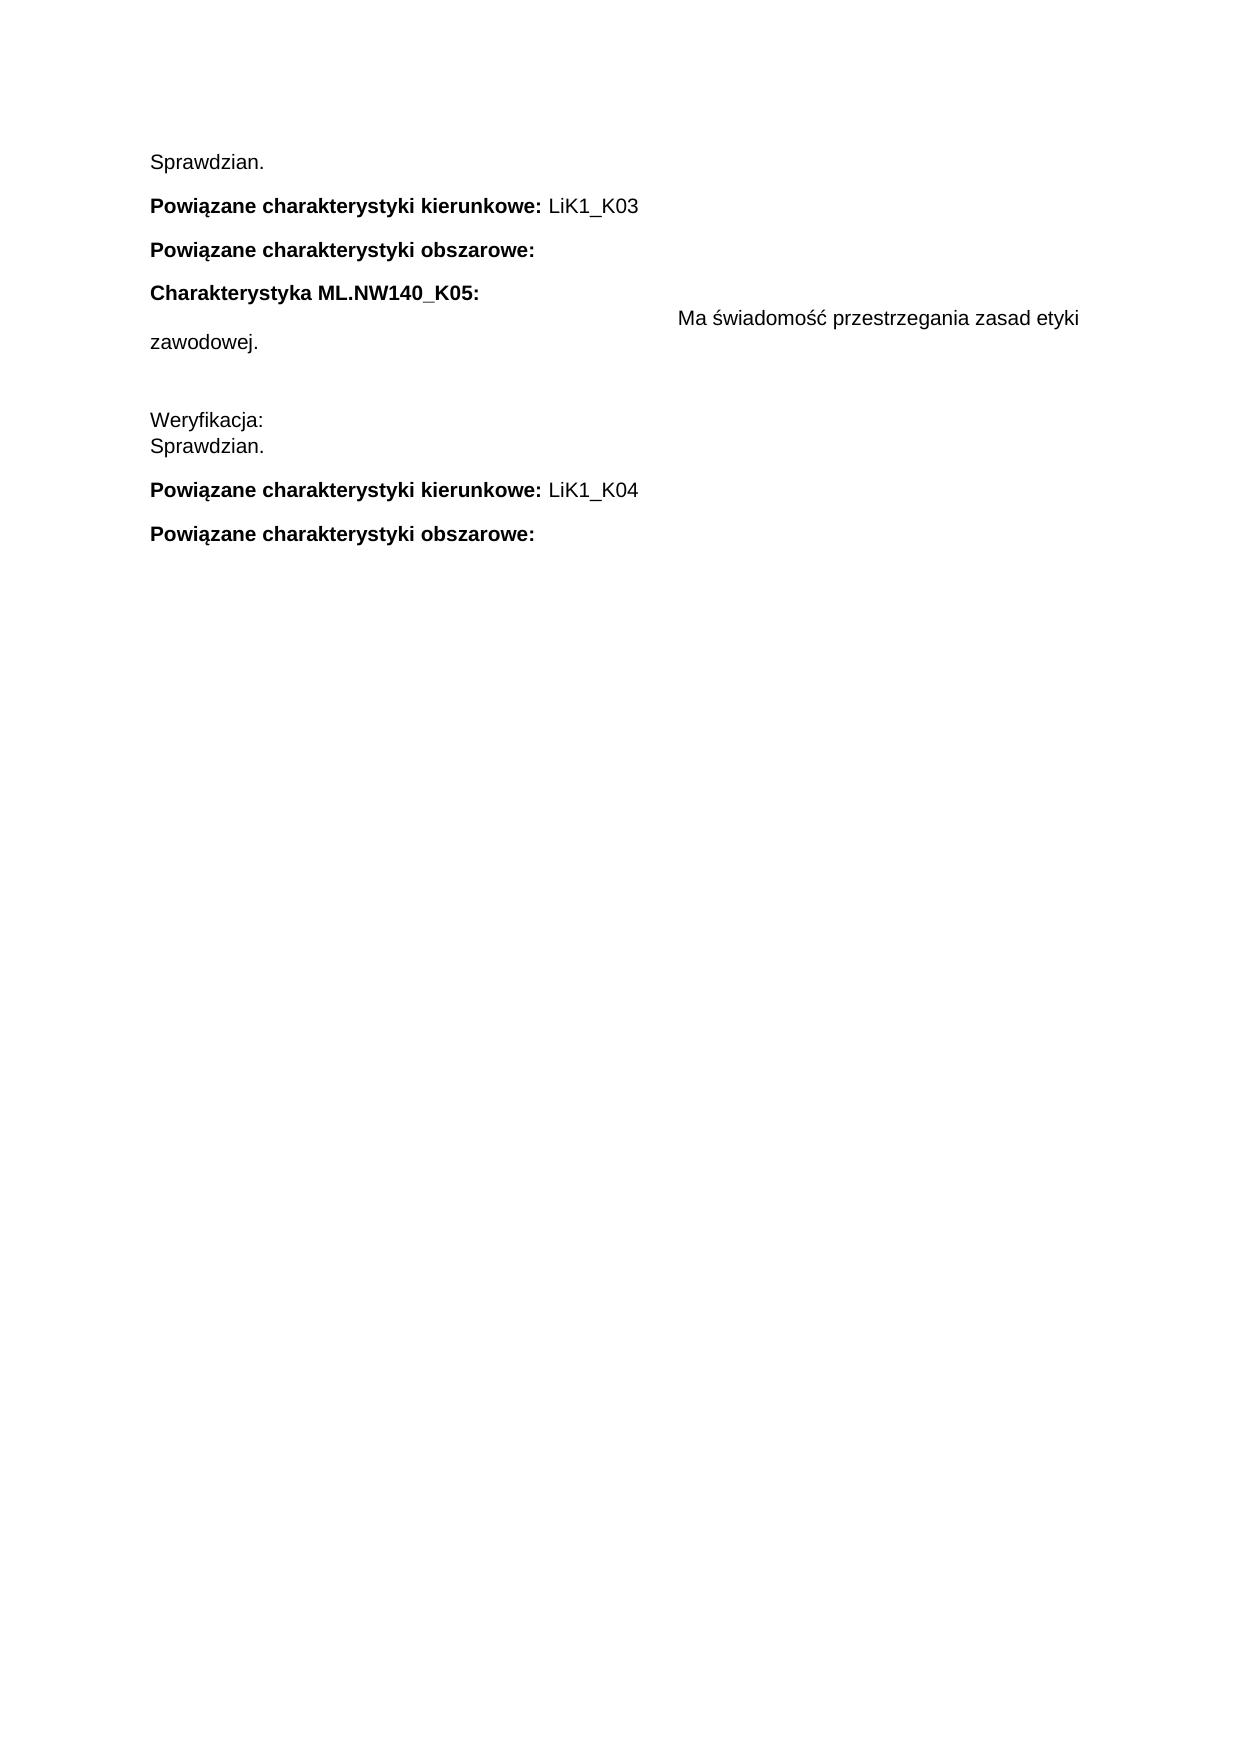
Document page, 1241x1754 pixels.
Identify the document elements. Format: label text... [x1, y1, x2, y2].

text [150, 306, 1090, 402]
text Weryfikacja: [150, 408, 1090, 432]
text Sprawdzian. [150, 150, 1090, 174]
text Sprawdzian. [150, 434, 1090, 458]
text Powiązane charakterystyki kierunkowe: LiK1_K03 [150, 194, 1090, 218]
text Charakterystyka ML.NW140_K05: [150, 281, 1090, 305]
text Powiązane charakterystyki obszarowe: [150, 522, 1090, 546]
text Powiązane charakterystyki kierunkowe: LiK1_K04 [150, 478, 1090, 502]
text Powiązane charakterystyki obszarowe: [150, 237, 1090, 261]
